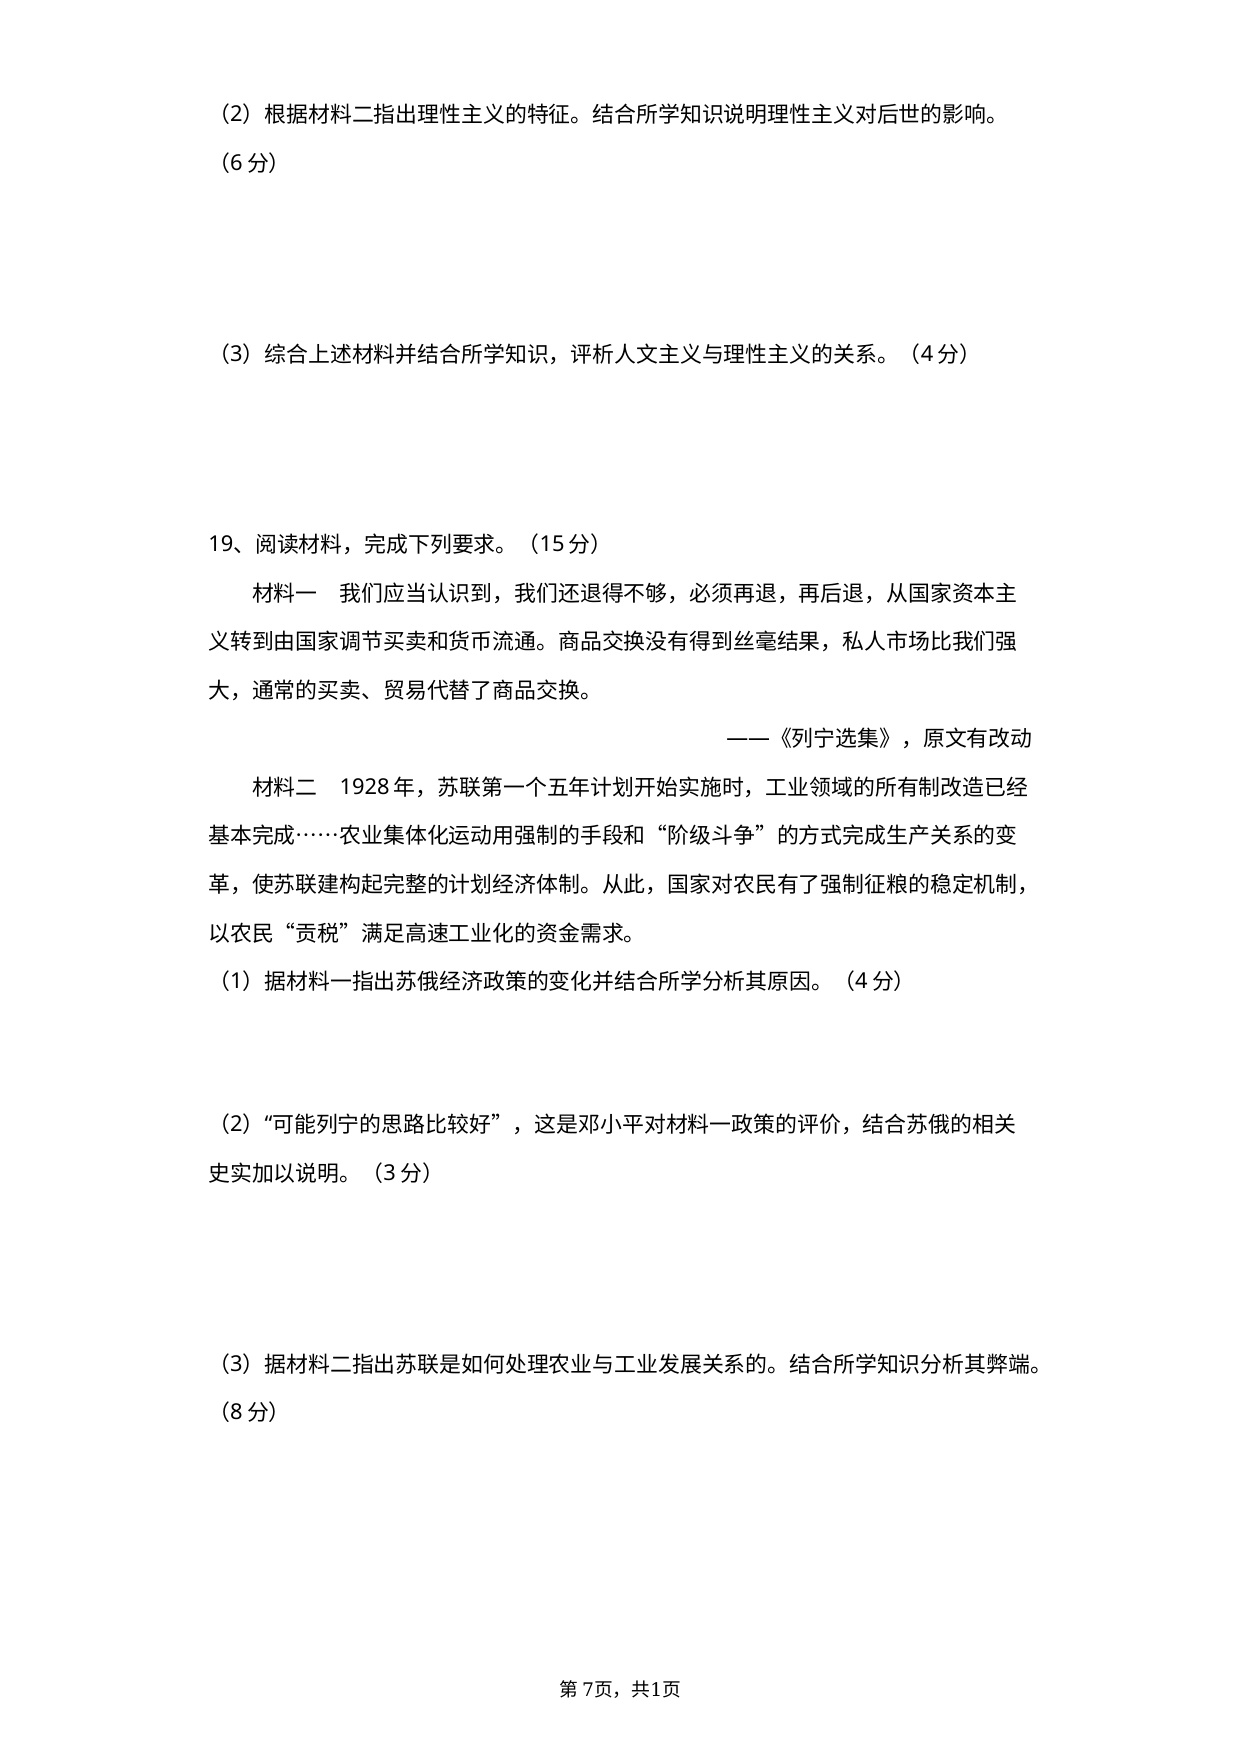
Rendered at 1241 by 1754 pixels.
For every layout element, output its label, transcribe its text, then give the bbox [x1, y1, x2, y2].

text （3）据材料二指出苏联是如何处理农业与工业发展关系的。结合所学知识分析其弊端。（8分） [208, 1346, 1032, 1427]
text 19、阅读材料，完成下列要求。（15分） [208, 527, 1032, 559]
list 据材料一指出苏俄经济政策的变化并结合所学分析其原因。（4分） [208, 964, 1032, 996]
list 根据材料二指出理性主义的特征。结合所学知识说明理性主义对后世的影响。（6分） [208, 97, 1032, 178]
text ——《列宁选集》，原文有改动 [208, 721, 1032, 753]
text 材料一 我们应当认识到，我们还退得不够，必须再退，再后退，从国家资本主义转到由国家调节买卖和货币流通。商品交换没有得到丝毫结果，私人市场比我们强大，通常的买卖、贸易代替了商品交换。 [208, 575, 1032, 705]
text （3）综合上述材料并结合所学知识，评析人文主义与理性主义的关系。（4分） [208, 336, 1032, 369]
text 材料二 1928年，苏联第一个五年计划开始实施时，工业领域的所有制改造已经基本完成……农业集体化运动用强制的手段和“阶级斗争”的方式完成生产关系的变革，使苏联建构起完整的计划经济体制。从此，国家对农民有了强制征粮的稳定机制，以农民“贡税”满足高速工业化的资金需求。 [208, 769, 1032, 948]
list “可能列宁的思路比较好”，这是邓小平对材料一政策的评价，结合苏俄的相关史实加以说明。（3分） [208, 1107, 1032, 1188]
